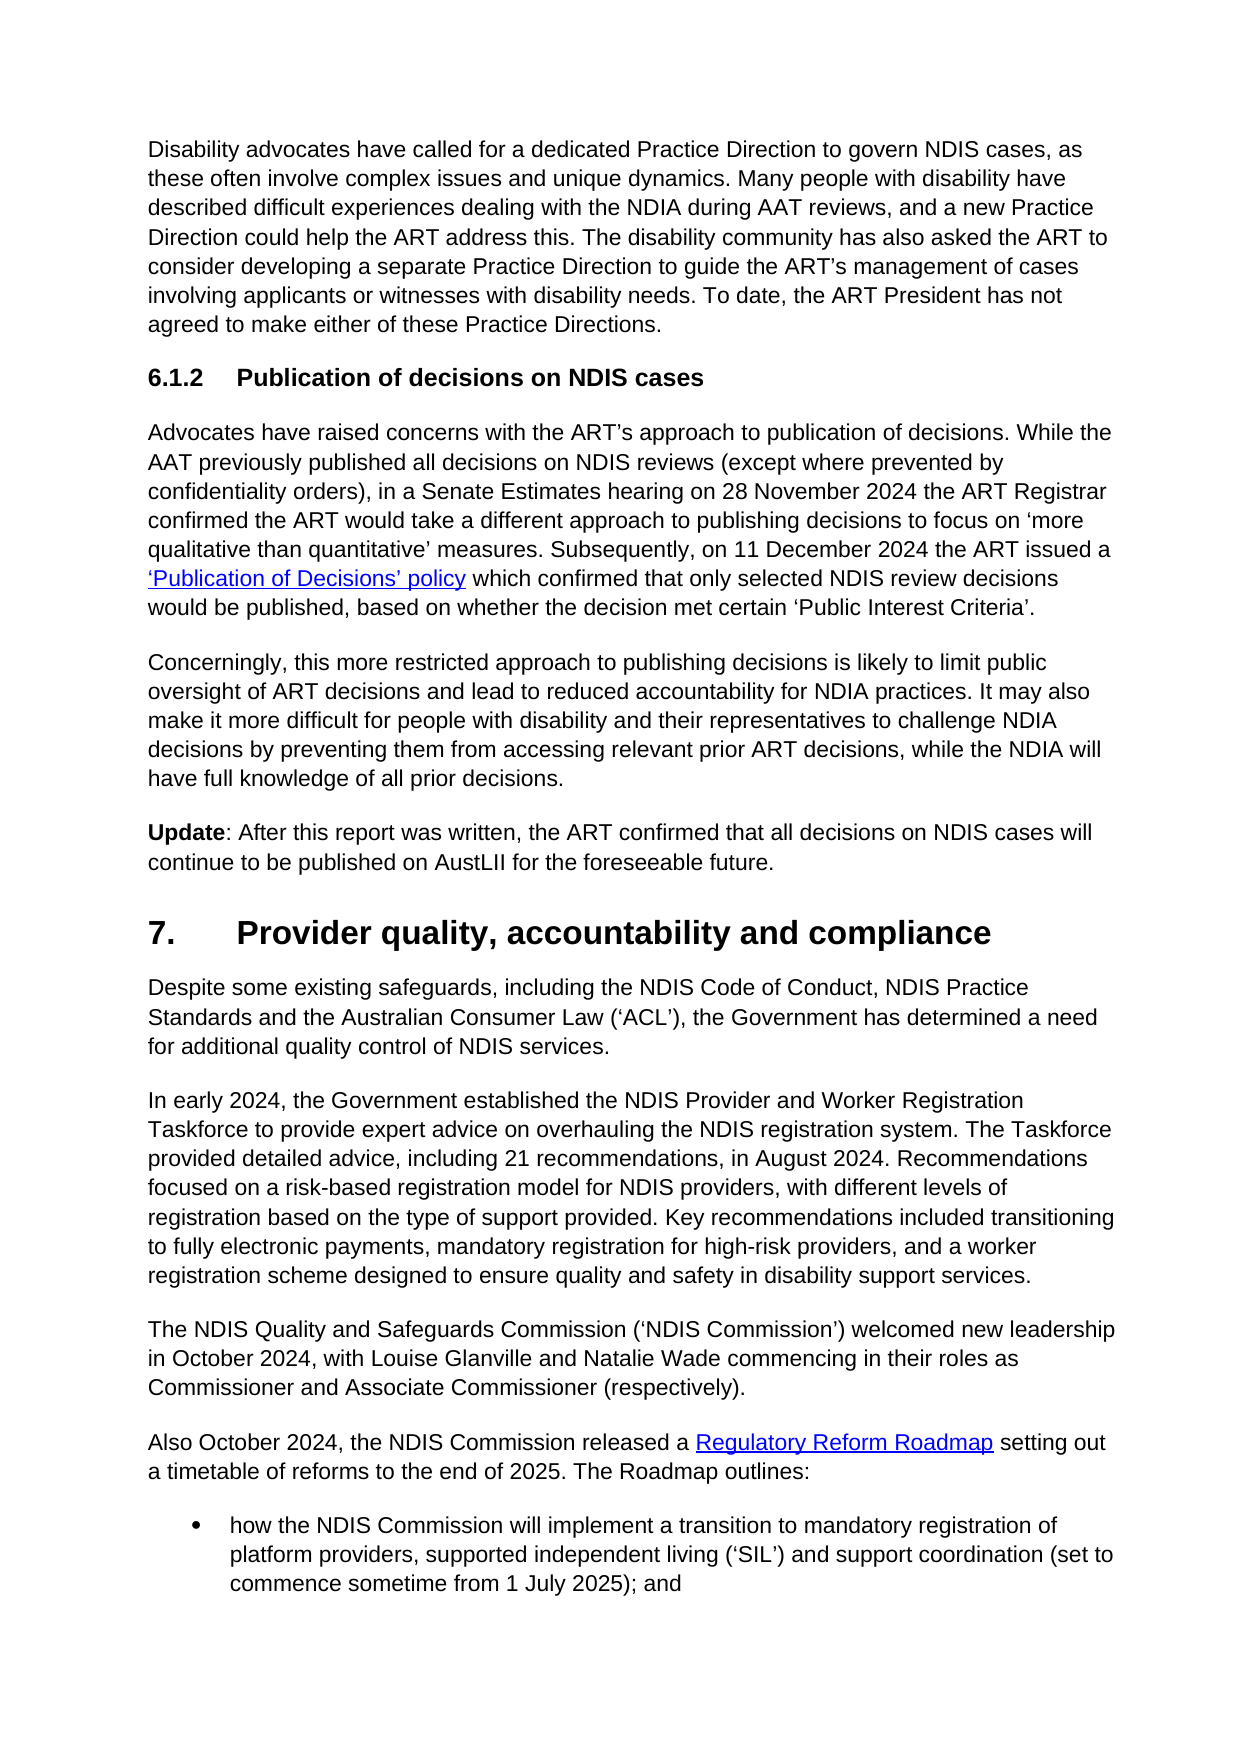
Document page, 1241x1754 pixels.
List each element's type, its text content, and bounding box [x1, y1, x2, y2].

subtitle Publication of decisions on NDIS cases [148, 363, 1122, 392]
text Advocates have raised concerns with the ART’s approach to publication of decisions. While the AAT previously published all decisions on NDIS reviews (except where prevented by confidentiality orders), in a Senate Estimates hearing on 28 November 2024 the ART Registrar confirmed the ART would take a different approach to publishing decisions to focus on ‘more qualitative than quantitative’ measures. Subsequently, on 11 December 2024 the ART issued a ‘Publication of Decisions’ policy which confirmed that only selected NDIS review decisions would be published, based on whether the decision met certain ‘Public Interest Criteria’. [148, 417, 1122, 622]
text Disability advocates have called for a dedicated Practice Direction to govern NDIS cases, as these often involve complex issues and unique dynamics. Many people with disability have described difficult experiences dealing with the NDIA during AAT reviews, and a new Practice Direction could help the ART address this. The disability community has also asked the ART to consider developing a separate Practice Direction to guide the ART’s management of cases involving applicants or witnesses with disability needs. To date, the ART President has not agreed to make either of these Practice Directions. [148, 134, 1122, 338]
text Update: After this report was written, the ART confirmed that all decisions on NDIS cases will continue to be published on AustLII for the foreseeable future. [148, 817, 1122, 876]
subtitle Provider quality, accountability and compliance [148, 913, 1122, 952]
list how the NDIS Commission will implement a transition to mandatory registration of platform providers, supported independent living (‘SIL’) and support coordination (set to commence sometime from 1 July 2025); and [192, 1510, 1122, 1597]
text Concerningly, this more restricted approach to publishing decisions is likely to limit public oversight of ART decisions and lead to reduced accountability for NDIA practices. It may also make it more difficult for people with disability and their representatives to challenge NDIA decisions by preventing them from accessing relevant prior ART decisions, while the NDIA will have full knowledge of all prior decisions. [148, 647, 1122, 792]
text In early 2024, the Government established the NDIS Provider and Worker Registration Taskforce to provide expert advice on overhauling the NDIS registration system. The Taskforce provided detailed advice, including 21 recommendations, in August 2024. Recommendations focused on a risk-based registration model for NDIS providers, with different levels of registration based on the type of support provided. Key recommendations included transitioning to fully electronic payments, mandatory registration for high-risk providers, and a worker registration scheme designed to ensure quality and safety in disability support services. [148, 1085, 1122, 1289]
text Also October 2024, the NDIS Commission released a Regulatory Reform Roadmap setting out a timetable of reforms to the end of 2025. The Roadmap outlines: [148, 1427, 1122, 1485]
text The NDIS Quality and Safeguards Commission (‘NDIS Commission’) welcomed new leadership in October 2024, with Louise Glanville and Natalie Wade commencing in their roles as Commissioner and Associate Commissioner (respectively). [148, 1314, 1122, 1402]
text Despite some existing safeguards, including the NDIS Code of Conduct, NDIS Practice Standards and the Australian Consumer Law (‘ACL’), the Government has determined a need for additional quality control of NDIS services. [148, 972, 1122, 1060]
